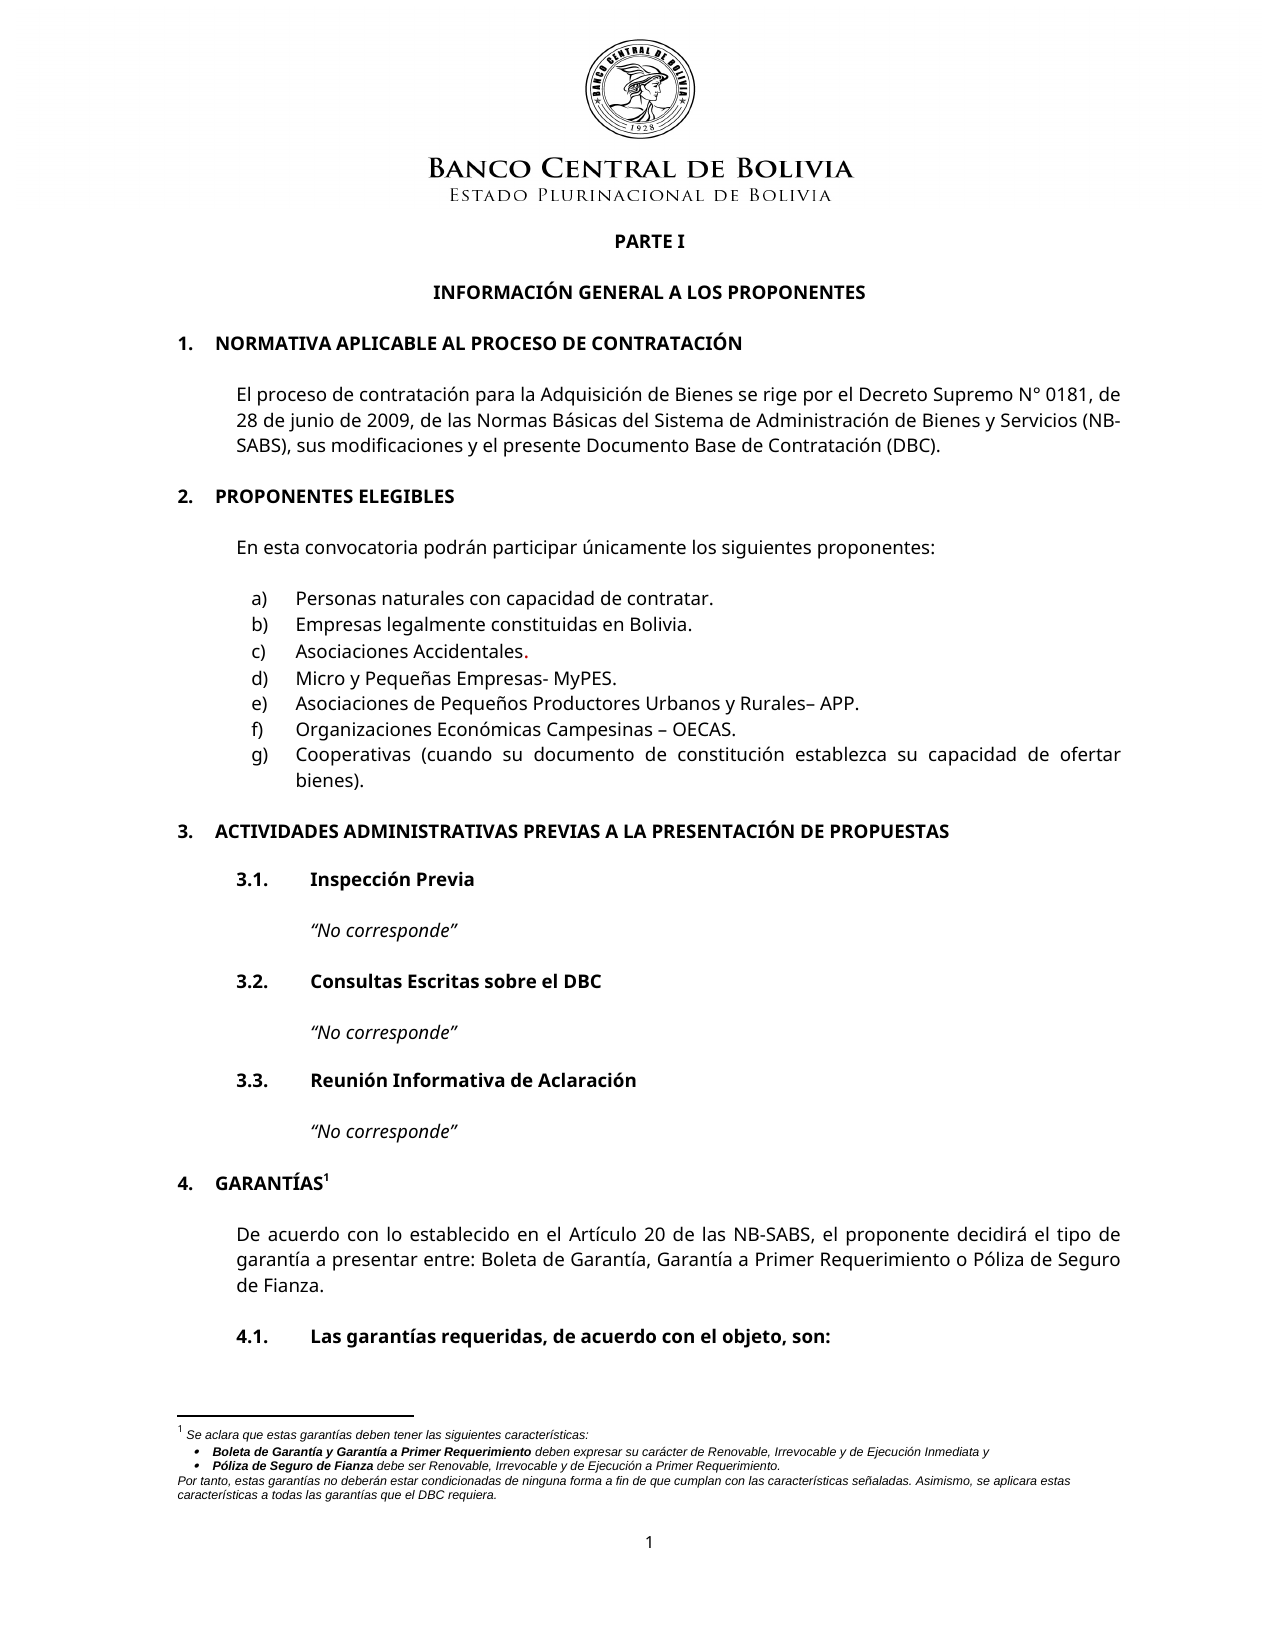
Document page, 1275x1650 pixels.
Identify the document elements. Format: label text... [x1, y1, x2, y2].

list Asociaciones Accidentales. [251, 637, 1121, 665]
text INFORMACIÓN GENERAL A LOS PROPONENTES [177, 279, 1121, 305]
subtitle Inspección Previa [236, 866, 1121, 892]
subtitle GARANTÍAS [177, 1170, 1121, 1195]
subtitle Consultas Escritas sobre el DBC [236, 968, 1121, 994]
list Cooperativas (cuando su documento de constitución establezca su capacidad de ofertar bienes). [251, 742, 1121, 793]
text PARTE I [177, 209, 1121, 254]
list Empresas legalmente constituidas en Bolivia. [251, 611, 1121, 637]
text El proceso de contratación para la Adquisición de Bienes se rige por el Decreto Supremo N° 0181, de 28 de junio de 2009, de las Normas Básicas del Sistema de Administración de Bienes y Servicios (NB-SABS), sus modificaciones y el presente Documento Base de Contratación (DBC). [236, 381, 1121, 458]
list Organizaciones Económicas Campesinas – OECAS. [251, 716, 1121, 742]
text “No corresponde” [310, 1119, 1121, 1144]
subtitle Reunión Informativa de Aclaración [236, 1068, 1121, 1093]
list Personas naturales con capacidad de contratar. [251, 586, 1121, 611]
subtitle PROPONENTES ELEGIBLES [177, 483, 1121, 509]
subtitle NORMATIVA APLICABLE AL PROCESO DE CONTRATACIÓN [177, 330, 1121, 356]
picture [15, 6, 1262, 209]
text “No corresponde” [310, 1019, 1121, 1045]
text De acuerdo con lo establecido en el Artículo 20 de las NB-SABS, el proponente decidirá el tipo de garantía a presentar entre: Boleta de Garantía, Garantía a Primer Requerimiento o Póliza de Seguro de Fianza. [236, 1221, 1121, 1297]
list Asociaciones de Pequeños Productores Urbanos y Rurales– APP. [251, 691, 1121, 716]
text “No corresponde” [310, 917, 1121, 943]
subtitle Las garantías requeridas, de acuerdo con el objeto, son: [236, 1323, 1121, 1348]
text En esta convocatoria podrán participar únicamente los siguientes proponentes: [236, 534, 1121, 560]
subtitle ACTIVIDADES ADMINISTRATIVAS PREVIAS A LA PRESENTACIÓN DE PROPUESTAS [177, 818, 1121, 844]
list Micro y Pequeñas Empresas- MyPES. [251, 665, 1121, 691]
